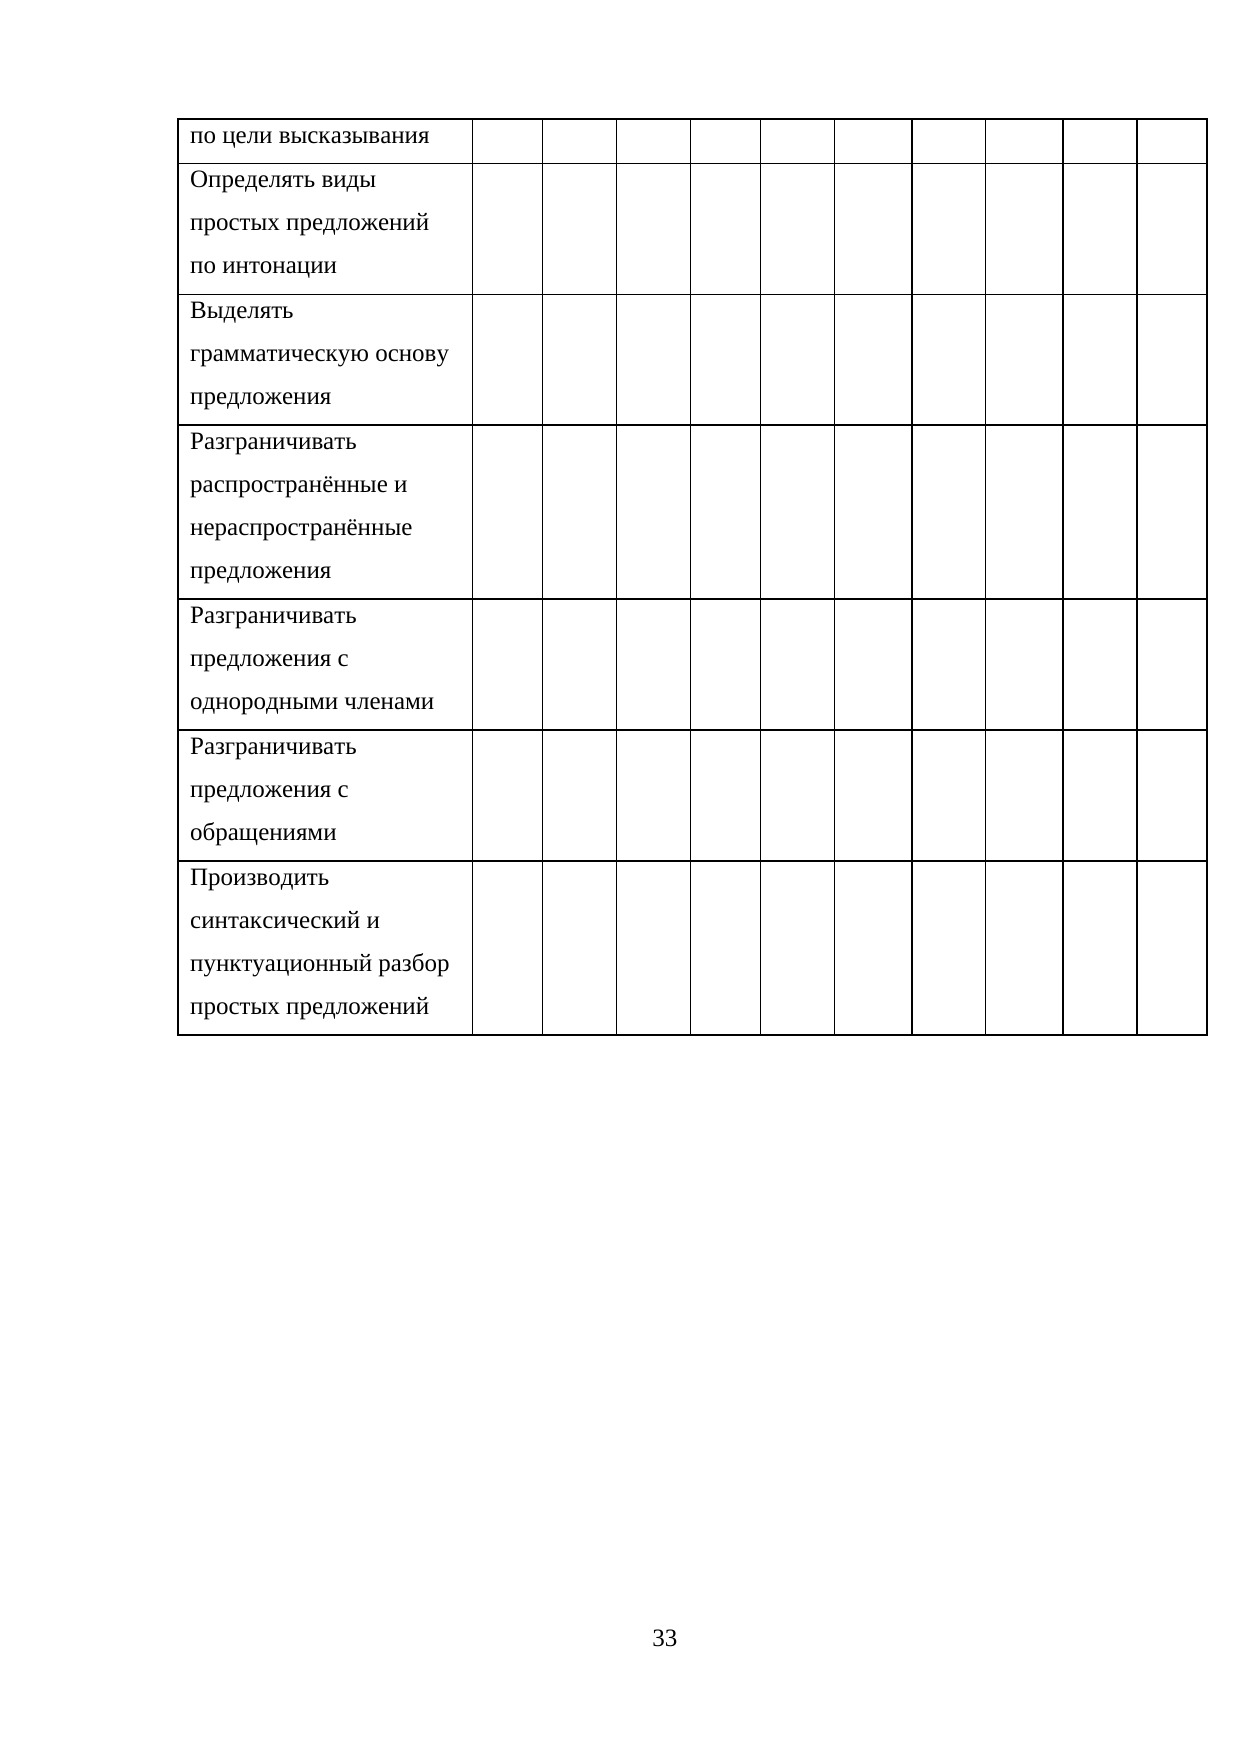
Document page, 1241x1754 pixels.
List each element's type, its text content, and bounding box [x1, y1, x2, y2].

table_cell [986, 862, 1062, 1034]
table_cell [543, 164, 616, 293]
table_cell [986, 600, 1062, 729]
table_cell [835, 295, 911, 424]
table_cell [473, 426, 542, 598]
table_cell [473, 600, 542, 729]
table_cell [1064, 295, 1136, 424]
table_cell [913, 600, 985, 729]
table_cell [1064, 426, 1136, 598]
table_cell [691, 120, 760, 163]
table_cell Выделять грамматическую основу предложения [179, 295, 472, 424]
table_cell [835, 426, 911, 598]
table_cell [913, 295, 985, 424]
table_cell [617, 295, 690, 424]
table_cell [761, 426, 834, 598]
table_cell [473, 295, 542, 424]
table_cell [986, 426, 1062, 598]
table_cell [761, 295, 834, 424]
table_cell [1138, 426, 1206, 598]
table_cell [543, 731, 616, 860]
table_cell [617, 731, 690, 860]
table_cell [986, 731, 1062, 860]
table_cell [691, 731, 760, 860]
table_cell [835, 731, 911, 860]
table_cell [1064, 164, 1136, 293]
table_cell [986, 120, 1062, 163]
table_cell [691, 426, 760, 598]
table_cell [543, 426, 616, 598]
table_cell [179, 120, 472, 163]
table_cell [691, 164, 760, 293]
table_cell Производить синтаксический и пунктуационный разбор простых предложений [179, 862, 472, 1034]
table_cell Разграничивать распространённые и нераспространённые предложения [179, 426, 472, 598]
table_cell [986, 295, 1062, 424]
table_cell [1064, 600, 1136, 729]
table_cell Разграничивать предложения с обращениями [179, 731, 472, 860]
table_cell [761, 862, 834, 1034]
table_cell [761, 600, 834, 729]
table_cell Разграничивать предложения с однородными членами [179, 600, 472, 729]
table_cell [543, 120, 616, 163]
table_cell [473, 120, 542, 163]
table_cell Определять виды простых предложений по интонации [179, 164, 472, 293]
table_cell [1138, 862, 1206, 1034]
table_cell [1064, 731, 1136, 860]
table_cell [1064, 862, 1136, 1034]
table_cell [986, 164, 1062, 293]
table_cell [761, 731, 834, 860]
table_cell [835, 862, 911, 1034]
table_cell [473, 862, 542, 1034]
table_cell [691, 862, 760, 1034]
table_cell [1064, 120, 1136, 163]
table_cell [913, 164, 985, 293]
table_cell [617, 426, 690, 598]
table_cell [691, 600, 760, 729]
table_cell [1138, 295, 1206, 424]
table_cell [913, 731, 985, 860]
table_cell [761, 120, 834, 163]
table_cell [617, 862, 690, 1034]
table_cell [1138, 731, 1206, 860]
table_cell [617, 164, 690, 293]
table_cell [543, 600, 616, 729]
table_cell [913, 426, 985, 598]
table_cell [543, 862, 616, 1034]
table_cell [473, 164, 542, 293]
table_cell [1138, 120, 1206, 163]
table_cell [1138, 600, 1206, 729]
table_cell [913, 120, 985, 163]
table_cell [835, 120, 911, 163]
table_cell [617, 120, 690, 163]
table_cell [691, 295, 760, 424]
table_cell [761, 164, 834, 293]
table_cell [835, 164, 911, 293]
table_cell [835, 600, 911, 729]
table_cell [473, 731, 542, 860]
table_cell [617, 600, 690, 729]
table_cell [913, 862, 985, 1034]
table_cell [543, 295, 616, 424]
table_cell [1138, 164, 1206, 293]
